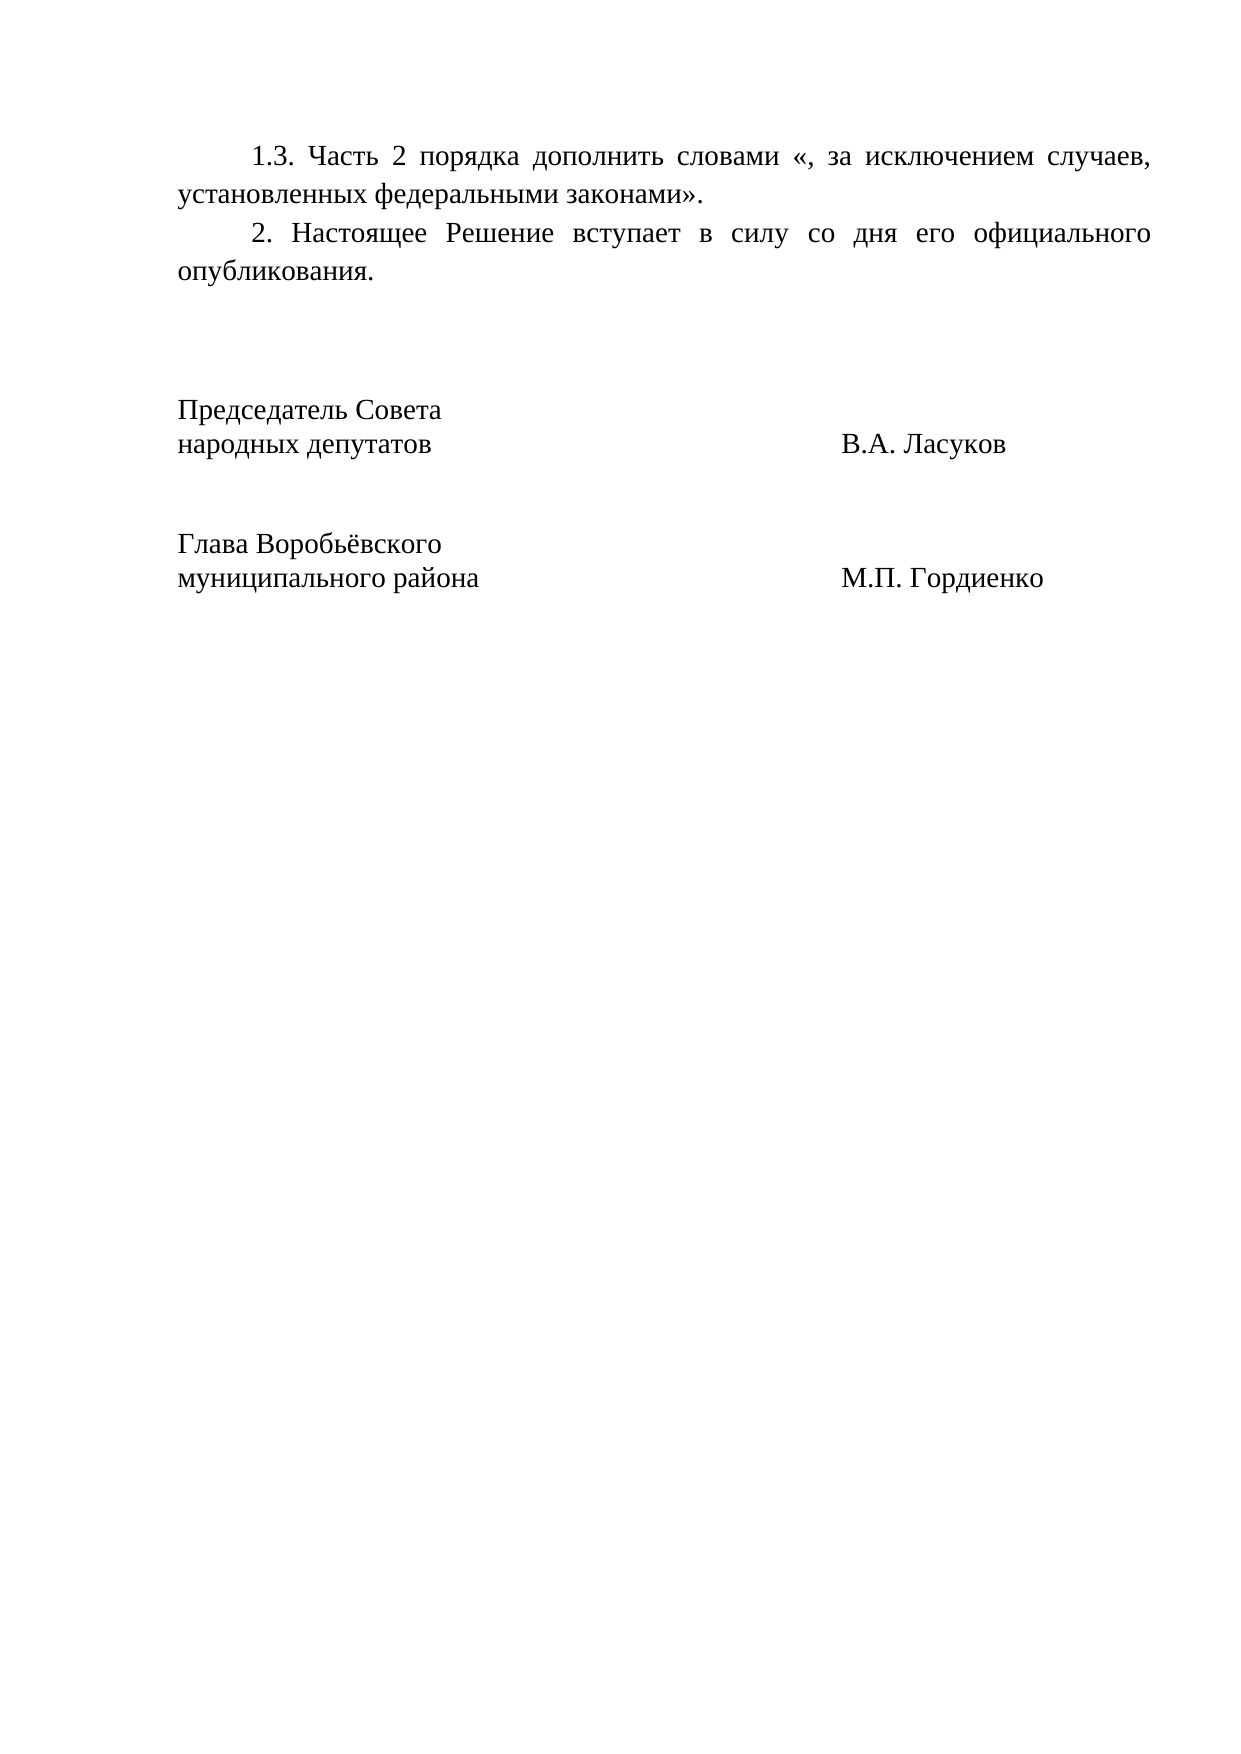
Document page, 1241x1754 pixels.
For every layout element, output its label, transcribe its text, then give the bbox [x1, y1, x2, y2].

text муниципального района М.П. Гордиенко [177, 560, 1152, 594]
text 2. Настоящее Решение вступает в силу со дня его официального опубликования. [177, 215, 1152, 287]
text Председатель Совета [177, 392, 1152, 426]
text 1.3. Часть 2 порядка дополнить словами «, за исключением случаев, установленных федеральными законами». [177, 138, 1152, 210]
text народных депутатов В.А. Ласуков [177, 426, 1152, 459]
text Глава Воробьёвского [177, 527, 1152, 560]
